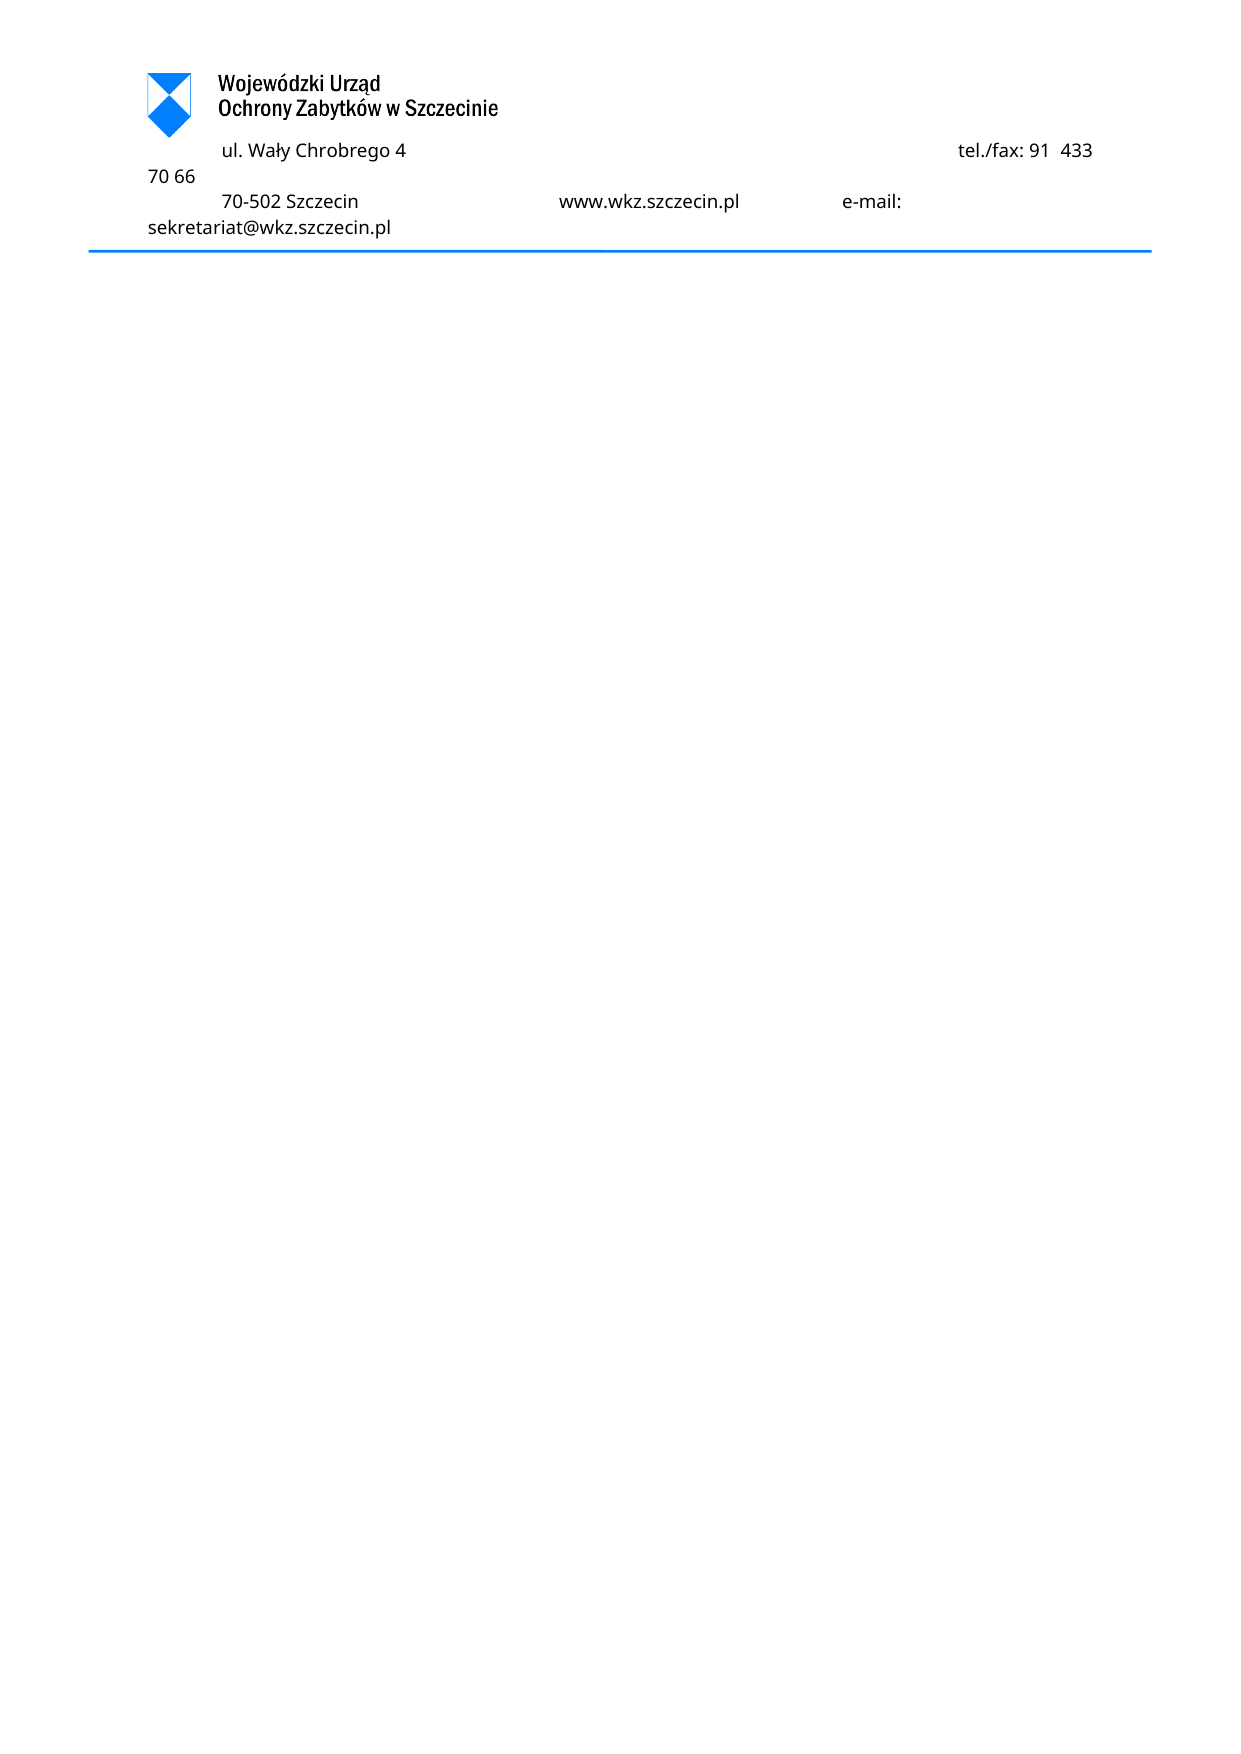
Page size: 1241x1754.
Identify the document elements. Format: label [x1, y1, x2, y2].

picture [147, 73, 498, 138]
